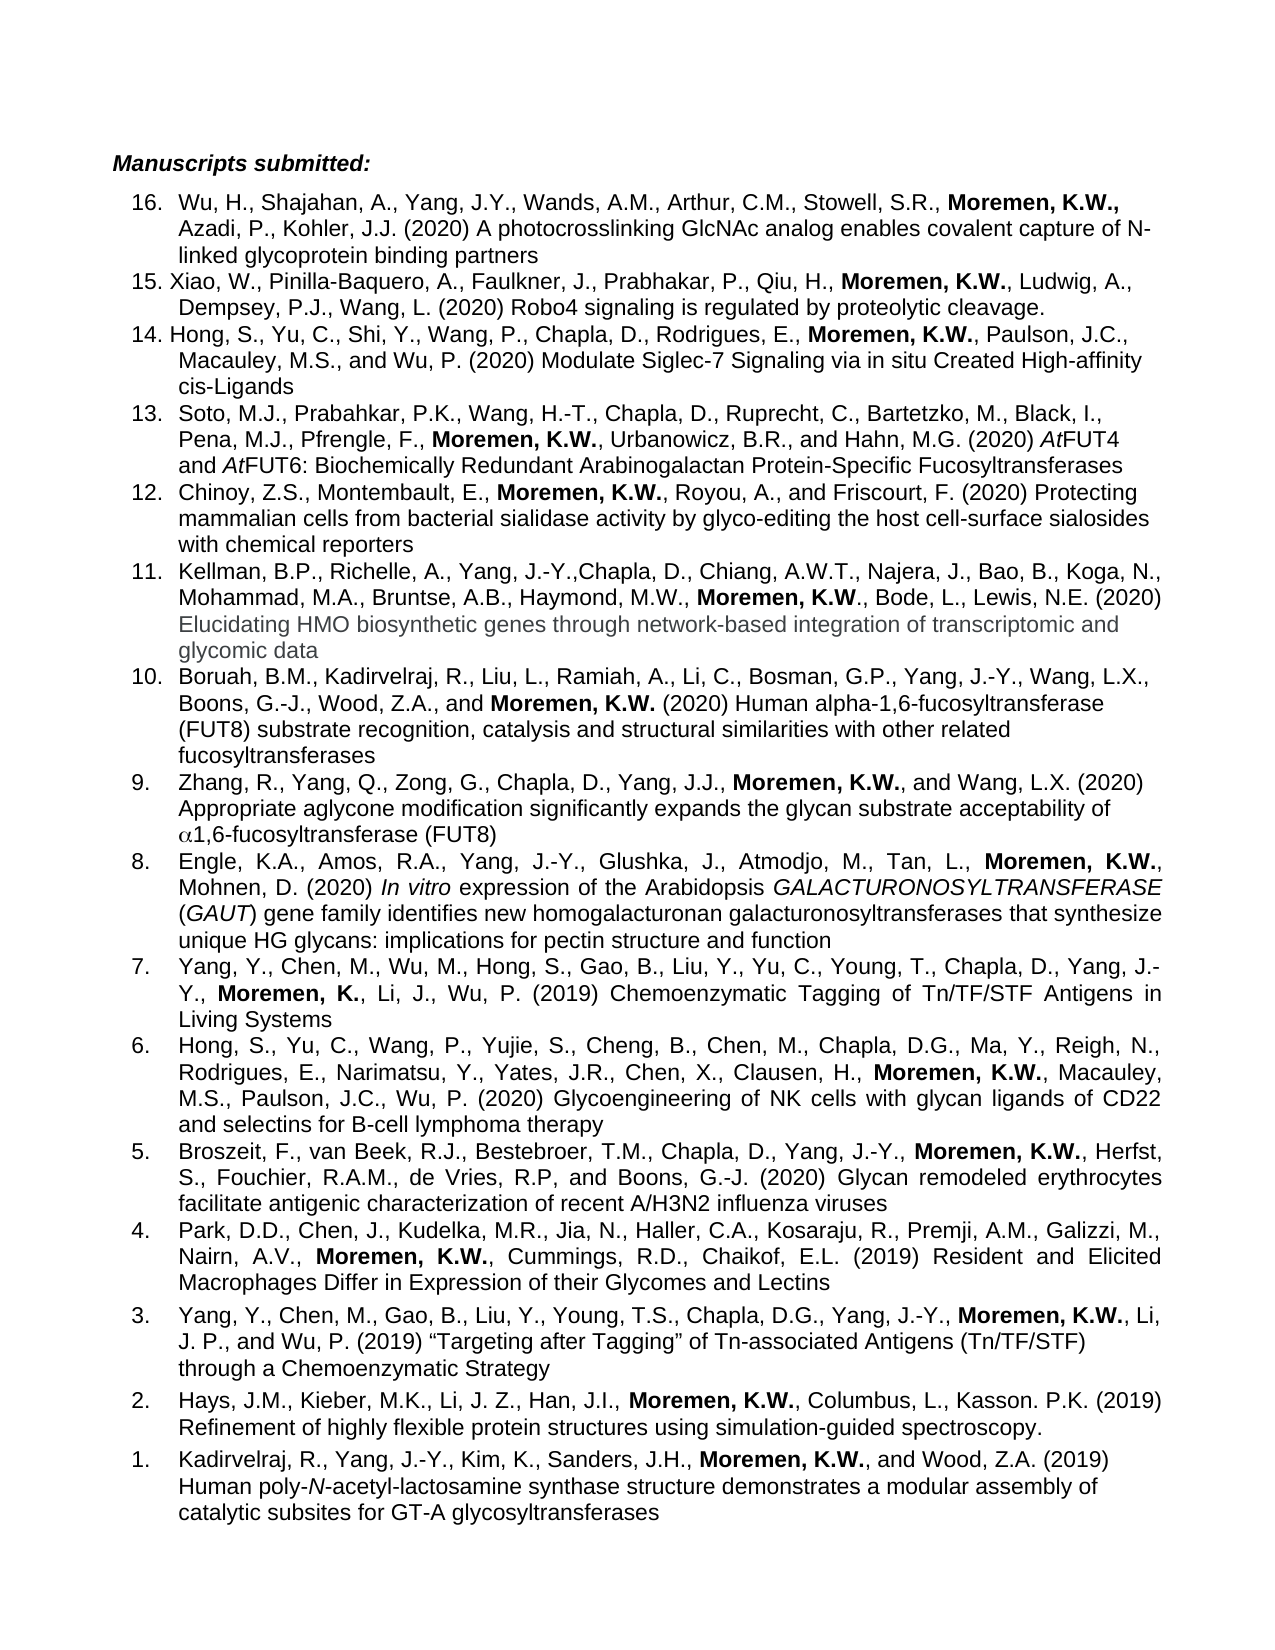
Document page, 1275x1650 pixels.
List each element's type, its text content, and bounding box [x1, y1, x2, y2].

list 15. Xiao, W., Pinilla-Baquero, A., Faulkner, J., Prabhakar, P., Qiu, H., Moremen, K.W., Ludwig, A., Dempsey, P.J., Wang, L. (2020) Robo4 signaling is regulated by proteolytic cleavage. [131, 268, 1162, 321]
text 7. Yang, Y., Chen, M., Wu, M., Hong, S., Gao, B., Liu, Y., Yu, C., Young, T., Chapla, D., Yang, J.-Y., Moremen, K., Li, J., Wu, P. (2019) Chemoenzymatic Tagging of Tn/TF/STF Antigens in Living Systems [131, 953, 1162, 1032]
text 11. Kellman, B.P., Richelle, A., Yang, J.-Y.,Chapla, D., Chiang, A.W.T., Najera, J., Bao, B., Koga, N., Mohammad, M.A., Bruntse, A.B., Haymond, M.W., Moremen, K.W., Bode, L., Lewis, N.E. (2020) Elucidating HMO biosynthetic genes through network-based integration of transcriptomic and glycomic data [131, 558, 1162, 663]
text 1. Kadirvelraj, R., Yang, J.-Y., Kim, K., Sanders, J.H., Moremen, K.W., and Wood, Z.A. (2019) Human poly-N-acetyl-lactosamine synthase structure demonstrates a modular assembly of catalytic subsites for GT-A glycosyltransferases [131, 1446, 1162, 1525]
text 8. Engle, K.A., Amos, R.A., Yang, J.-Y., Glushka, J., Atmodjo, M., Tan, L., Moremen, K.W., Mohnen, D. (2020) In vitro expression of the Arabidopsis GALACTURONOSYLTRANSFERASE (GAUT) gene family identifies new homogalacturonan galacturonosyltransferases that synthesize unique HG glycans: implications for pectin structure and function [131, 848, 1162, 953]
list 9. Zhang, R., Yang, Q., Zong, G., Chapla, D., Yang, J.J., Moremen, K.W., and Wang, L.X. (2020) Appropriate aglycone modification significantly expands the glycan substrate acceptability of 1,6-fucosyltransferase (FUT8) [131, 769, 1162, 848]
text 3. Yang, Y., Chen, M., Gao, B., Liu, Y., Young, T.S., Chapla, D.G., Yang, J.-Y., Moremen, K.W., Li, J. P., and Wu, P. (2019) “Targeting after Tagging” of Tn-associated Antigens (Tn/TF/STF) through a Chemoenzymatic Strategy [131, 1302, 1162, 1381]
list 14. Hong, S., Yu, C., Shi, Y., Wang, P., Chapla, D., Rodrigues, E., Moremen, K.W., Paulson, J.C., Macauley, M.S., and Wu, P. (2020) Modulate Siglec-7 Signaling via in situ Created High-affinity cis-Ligands [131, 321, 1162, 400]
text 5. Broszeit, F., van Beek, R.J., Bestebroer, T.M., Chapla, D., Yang, J.-Y., Moremen, K.W., Herfst, S., Fouchier, R.A.M., de Vries, R.P, and Boons, G.-J. (2020) Glycan remodeled erythrocytes facilitate antigenic characterization of recent A/H3N2 influenza viruses [131, 1138, 1162, 1217]
list 13. Soto, M.J., Prabahkar, P.K., Wang, H.-T., Chapla, D., Ruprecht, C., Bartetzko, M., Black, I., Pena, M.J., Pfrengle, F., Moremen, K.W., Urbanowicz, B.R., and Hahn, M.G. (2020) AtFUT4 and AtFUT6: Biochemically Redundant Arabinogalactan Protein-Specific Fucosyltransferases [131, 400, 1162, 479]
title 12. Chinoy, Z.S., Montembault, E., Moremen, K.W., Royou, A., and Friscourt, F. (2020) Protecting mammalian cells from bacterial sialidase activity by glyco-editing the host cell-surface sialosides with chemical reporters [131, 479, 1162, 558]
text 6. Hong, S., Yu, C., Wang, P., Yujie, S., Cheng, B., Chen, M., Chapla, D.G., Ma, Y., Reigh, N., Rodrigues, E., Narimatsu, Y., Yates, J.R., Chen, X., Clausen, H., Moremen, K.W., Macauley, M.S., Paulson, J.C., Wu, P. (2020) Glycoengineering of NK cells with glycan ligands of CD22 and selectins for B-cell lymphoma therapy [131, 1032, 1162, 1138]
text Manuscripts submitted: [112, 150, 1162, 176]
list 10. Boruah, B.M., Kadirvelraj, R., Liu, L., Ramiah, A., Li, C., Bosman, G.P., Yang, J.-Y., Wang, L.X., Boons, G.-J., Wood, Z.A., and Moremen, K.W. (2020) Human alpha-1,6-fucosyltransferase (FUT8) substrate recognition, catalysis and structural similarities with other related fucosyltransferases [131, 663, 1162, 769]
text 4. Park, D.D., Chen, J., Kudelka, M.R., Jia, N., Haller, C.A., Kosaraju, R., Premji, A.M., Galizzi, M., Nairn, A.V., Moremen, K.W., Cummings, R.D., Chaikof, E.L. (2019) Resident and Elicited Macrophages Differ in Expression of their Glycomes and Lectins [131, 1217, 1162, 1296]
list 2. Hays, J.M., Kieber, M.K., Li, J. Z., Han, J.I., Moremen, K.W., Columbus, L., Kasson. P.K. (2019) Refinement of highly flexible protein structures using simulation-guided spectroscopy. [131, 1387, 1162, 1440]
list 16. Wu, H., Shajahan, A., Yang, J.Y., Wands, A.M., Arthur, C.M., Stowell, S.R., Moremen, K.W., Azadi, P., Kohler, J.J. (2020) A photocrosslinking GlcNAc analog enables covalent capture of N-linked glycoprotein binding partners [131, 189, 1162, 268]
